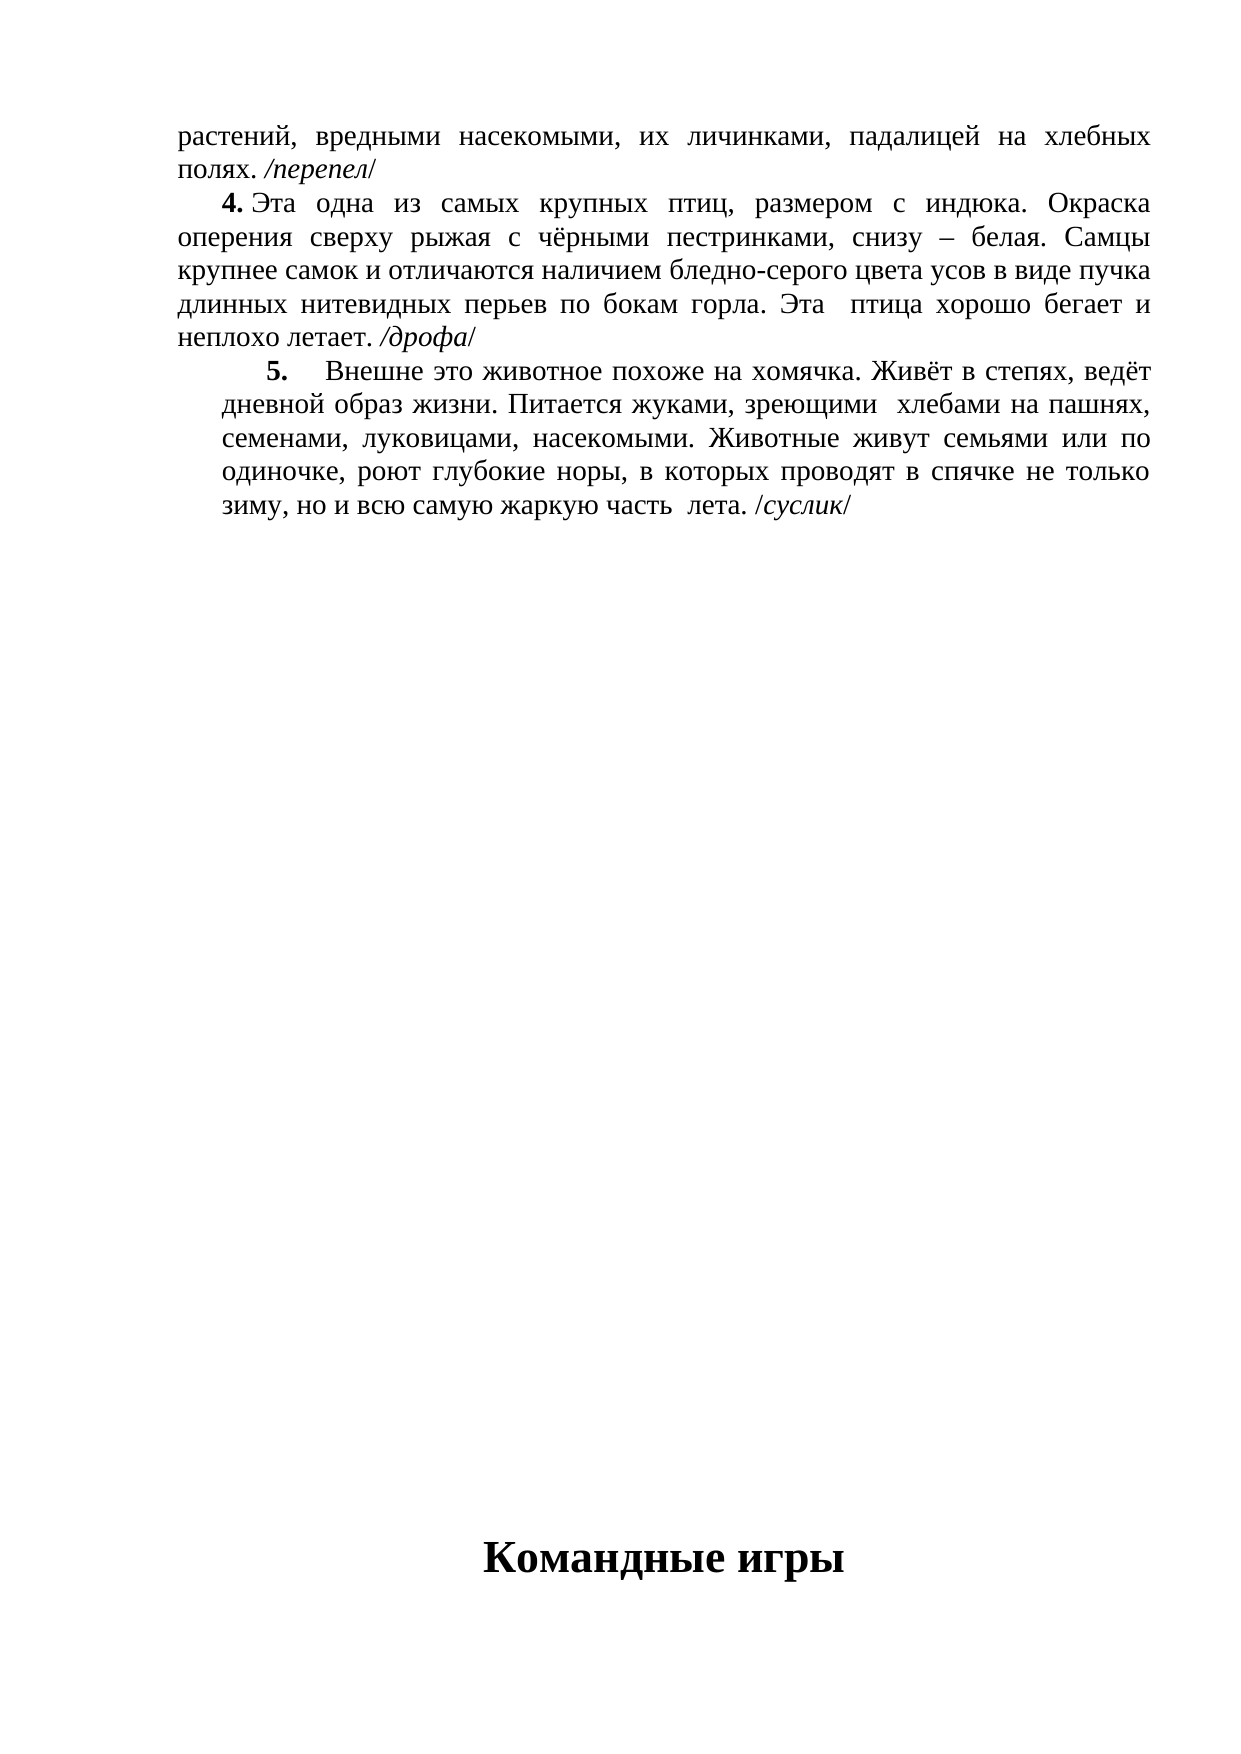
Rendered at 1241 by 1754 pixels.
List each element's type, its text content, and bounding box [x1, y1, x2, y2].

text Командные игры [177, 1530, 1152, 1583]
list Эта одна из самых крупных птиц, размером с индюка. Окраска оперения сверху рыжая с чёрными пестринками, снизу – белая. Самцы крупнее самок и отличаются наличием бледно-серого цвета усов в виде пучка длинных нитевидных перьев по бокам горла. Эта птица хорошо бегает и неплохо летает. /дрофа/ [177, 185, 1152, 353]
list Внешне это животное похоже на хомячка. Живёт в степях, ведёт дневной образ жизни. Питается жуками, зреющими хлебами на пашнях, семенами, луковицами, насекомыми. Животные живут семьями или по одиночке, роют глубокие норы, в которых проводят в спячке не только зиму, но и всю самую жаркую часть лета. /суслик/ [222, 353, 1152, 521]
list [177, 118, 1152, 185]
